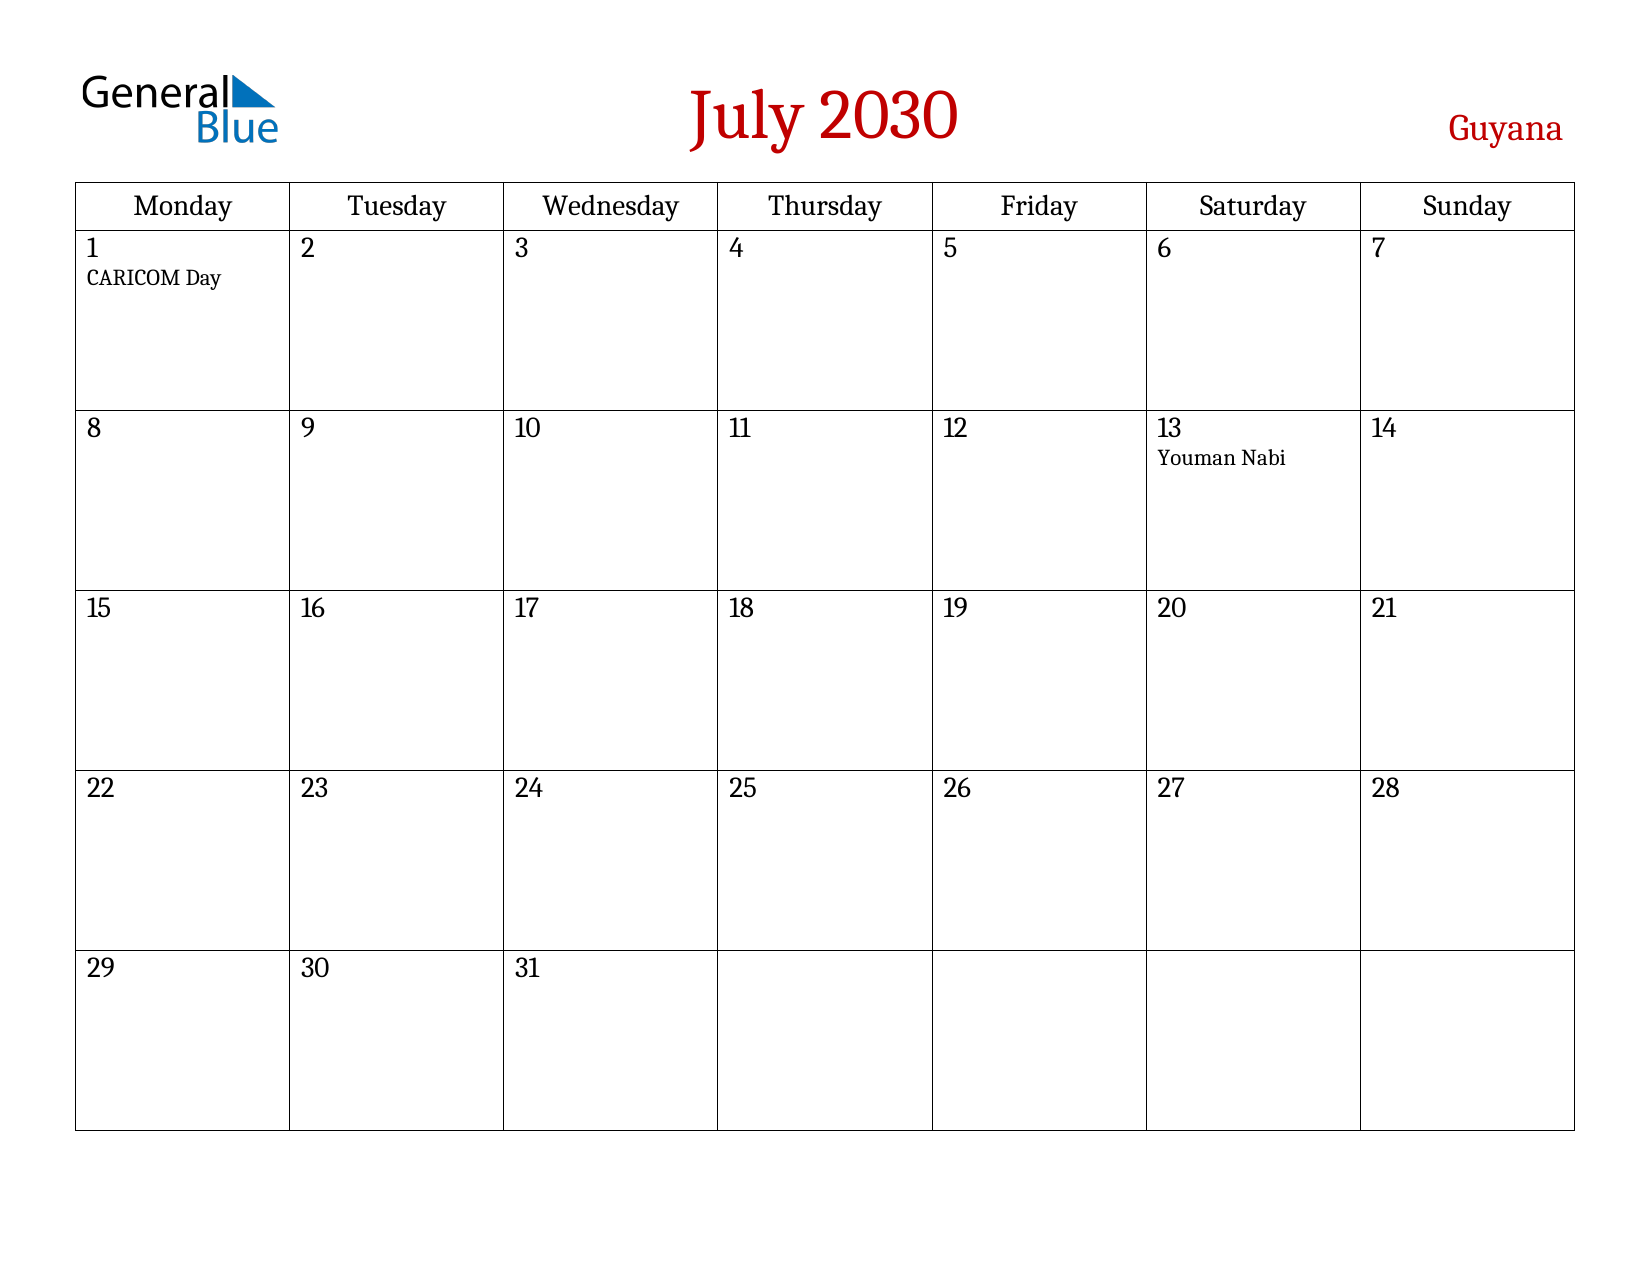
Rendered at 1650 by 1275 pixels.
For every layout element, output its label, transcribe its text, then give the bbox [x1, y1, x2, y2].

table_cell 10 [504, 411, 717, 444]
table_cell [933, 985, 1146, 1130]
table_cell [1147, 951, 1360, 985]
table_cell 8 [76, 411, 289, 444]
table_cell Friday [933, 183, 1146, 230]
table_cell Tuesday [290, 183, 503, 230]
table_cell 21 [1361, 591, 1574, 625]
table_header [76, 75, 503, 182]
table_cell 24 [504, 771, 717, 805]
table_cell [290, 805, 503, 950]
table_cell [76, 985, 289, 1130]
table_cell 16 [290, 591, 503, 625]
table_cell [718, 265, 932, 410]
table_cell [933, 951, 1146, 985]
table_cell [1147, 985, 1360, 1130]
table_cell 4 [718, 231, 932, 264]
table_cell [504, 265, 717, 410]
table_cell 17 [504, 591, 717, 625]
table_cell 14 [1361, 411, 1574, 444]
table_cell 6 [1147, 231, 1360, 264]
table_cell 11 [718, 411, 932, 444]
table_cell 13 [1147, 411, 1360, 444]
table_cell 1 [76, 231, 289, 264]
table_cell 18 [718, 591, 932, 625]
table_cell [1361, 805, 1574, 950]
table_cell [718, 445, 932, 590]
table_cell [718, 985, 932, 1130]
table_cell [1361, 445, 1574, 590]
table_cell Thursday [718, 183, 932, 230]
table_cell [933, 805, 1146, 950]
table_cell Sunday [1361, 183, 1574, 230]
table_cell [76, 625, 289, 770]
table_cell 5 [933, 231, 1146, 264]
table_cell 23 [290, 771, 503, 805]
table_cell 7 [1361, 231, 1574, 264]
table_header Guyana [1146, 75, 1574, 182]
table_cell [1361, 265, 1574, 410]
table_cell [933, 625, 1146, 770]
table_cell [76, 445, 289, 590]
table_cell 9 [290, 411, 503, 444]
table_cell Monday [76, 183, 289, 230]
table_cell 29 [76, 951, 289, 985]
table_cell Wednesday [504, 183, 717, 230]
table_cell [718, 805, 932, 950]
table_cell [504, 805, 717, 950]
table_cell [718, 951, 932, 985]
table_cell [504, 625, 717, 770]
table_cell 12 [933, 411, 1146, 444]
table_cell 27 [1147, 771, 1360, 805]
table_cell [76, 805, 289, 950]
table_cell 30 [290, 951, 503, 985]
table_cell [1147, 805, 1360, 950]
table_cell 25 [718, 771, 932, 805]
table_cell 26 [933, 771, 1146, 805]
table_header July 2030 [504, 75, 1146, 182]
table_cell 15 [76, 591, 289, 625]
table_cell [504, 985, 717, 1130]
table_cell CARICOM Day [76, 265, 289, 410]
table_cell 3 [504, 231, 717, 264]
table_cell [290, 445, 503, 590]
table_cell [933, 445, 1146, 590]
table_cell [1361, 985, 1574, 1130]
table_cell [290, 265, 503, 410]
table_cell [1147, 625, 1360, 770]
table_cell [290, 625, 503, 770]
picture [82, 75, 278, 143]
table_cell 2 [290, 231, 503, 264]
table_cell 22 [76, 771, 289, 805]
table_cell Saturday [1147, 183, 1360, 230]
table_cell [1147, 265, 1360, 410]
table_cell Youman Nabi [1147, 445, 1360, 590]
table_cell [290, 985, 503, 1130]
table_cell [1361, 625, 1574, 770]
table_cell [933, 265, 1146, 410]
table_cell [1361, 951, 1574, 985]
table_cell 20 [1147, 591, 1360, 625]
table_cell 28 [1361, 771, 1574, 805]
table_cell 19 [933, 591, 1146, 625]
table_cell [718, 625, 932, 770]
table_cell [504, 445, 717, 590]
table_cell 31 [504, 951, 717, 985]
